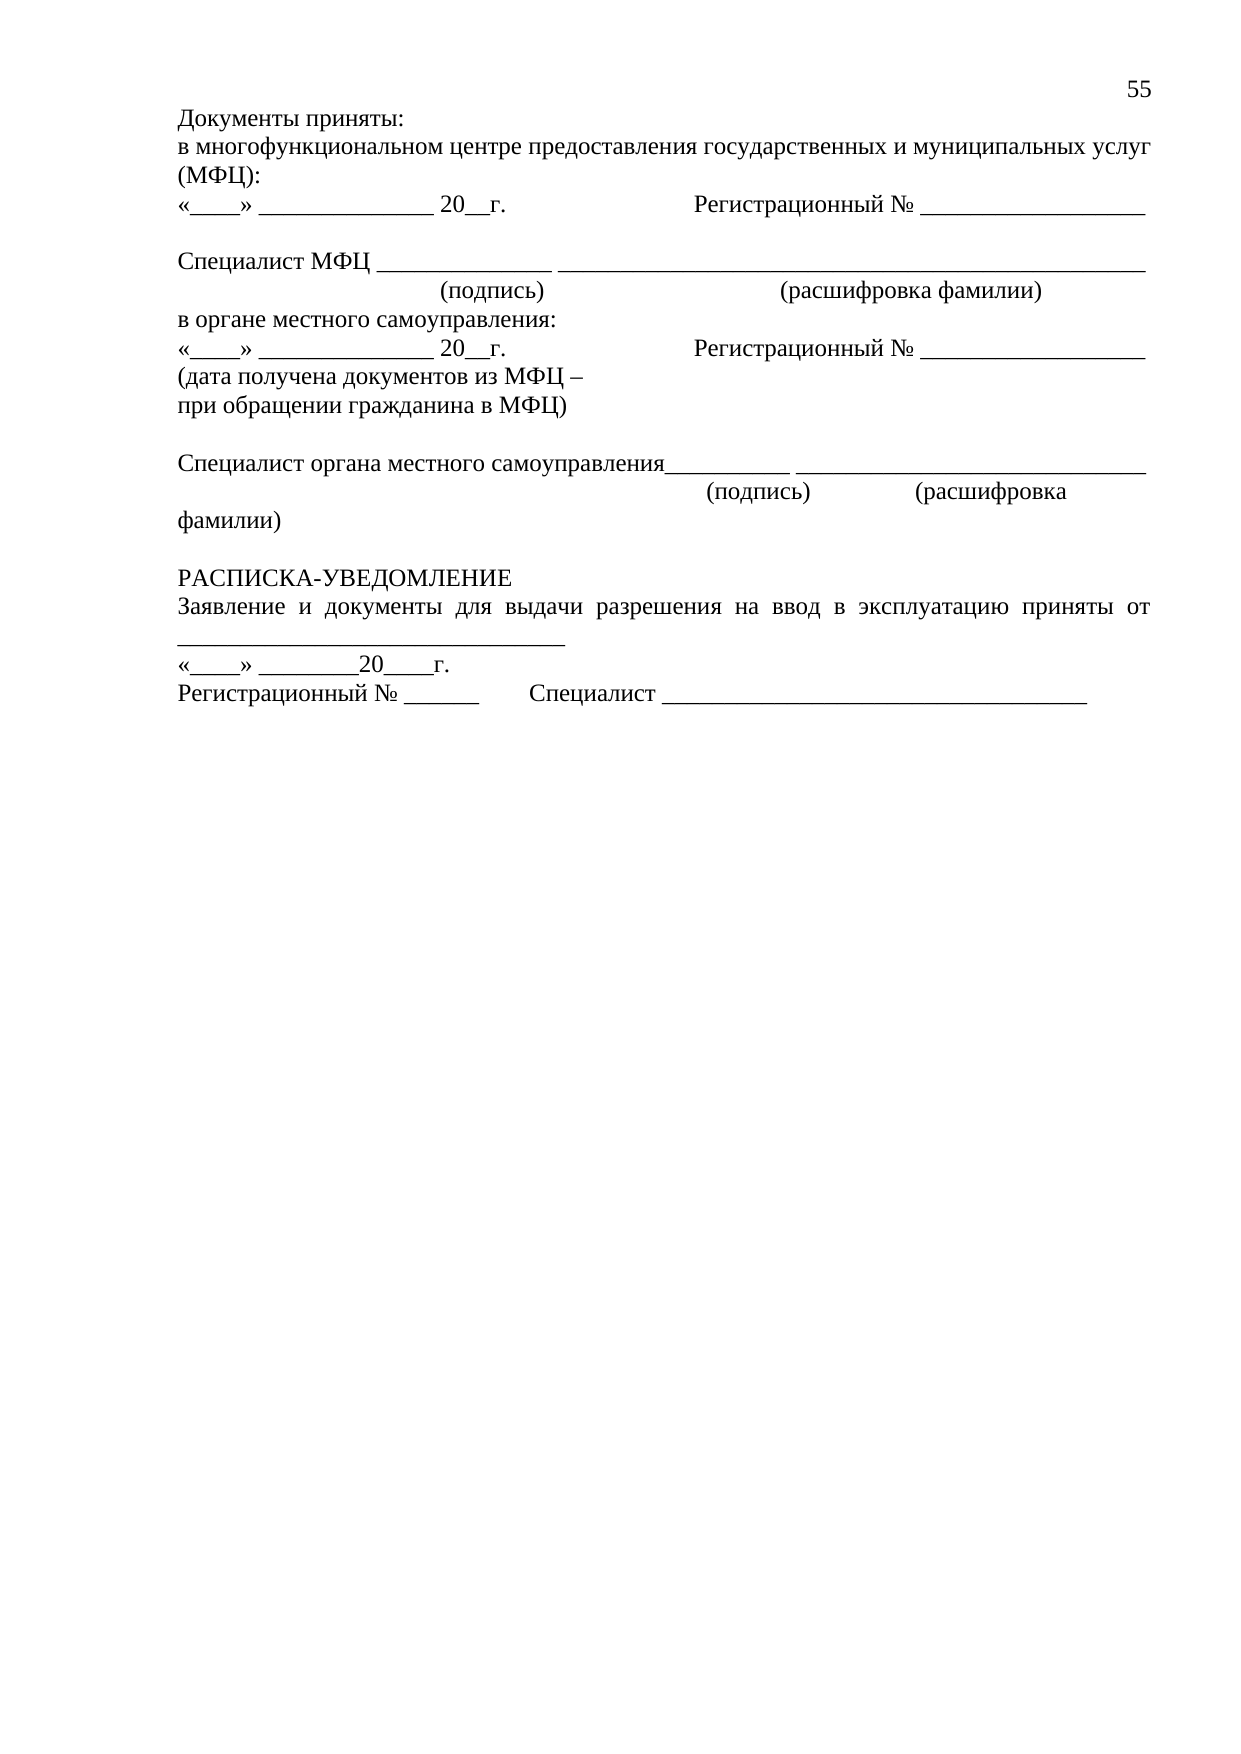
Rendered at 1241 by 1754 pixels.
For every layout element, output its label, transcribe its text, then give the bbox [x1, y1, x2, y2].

text Документы приняты: [177, 103, 1152, 131]
text «____» ______________ 20__г. Регистрационный № __________________ [177, 333, 1152, 361]
text Специалист МФЦ ______________ _______________________________________________ [177, 246, 1152, 275]
text «____» ________20____г. [177, 649, 1152, 678]
text в органе местного самоуправления: [177, 304, 1152, 333]
text Регистрационный № ______ Специалист __________________________________ [177, 678, 1152, 706]
text «____» ______________ 20__г. Регистрационный № __________________ [177, 189, 1152, 218]
text при обращении гражданина в МФЦ) [177, 390, 1152, 419]
text РАСПИСКА-УВЕДОМЛЕНИЕ [177, 563, 1152, 591]
text (подпись) (расшифровка фамилии) [177, 275, 1152, 304]
text Заявление и документы для выдачи разрешения на ввод в эксплуатацию приняты от _______________________________ [177, 591, 1152, 649]
text Специалист органа местного самоуправления__________ ____________________________ [177, 448, 1152, 476]
text (дата получена документов из МФЦ – [177, 361, 1152, 390]
text в многофункциональном центре предоставления государственных и муниципальных услуг (МФЦ): [177, 131, 1152, 189]
text (подпись) (расшифровка фамилии) [177, 476, 1152, 534]
